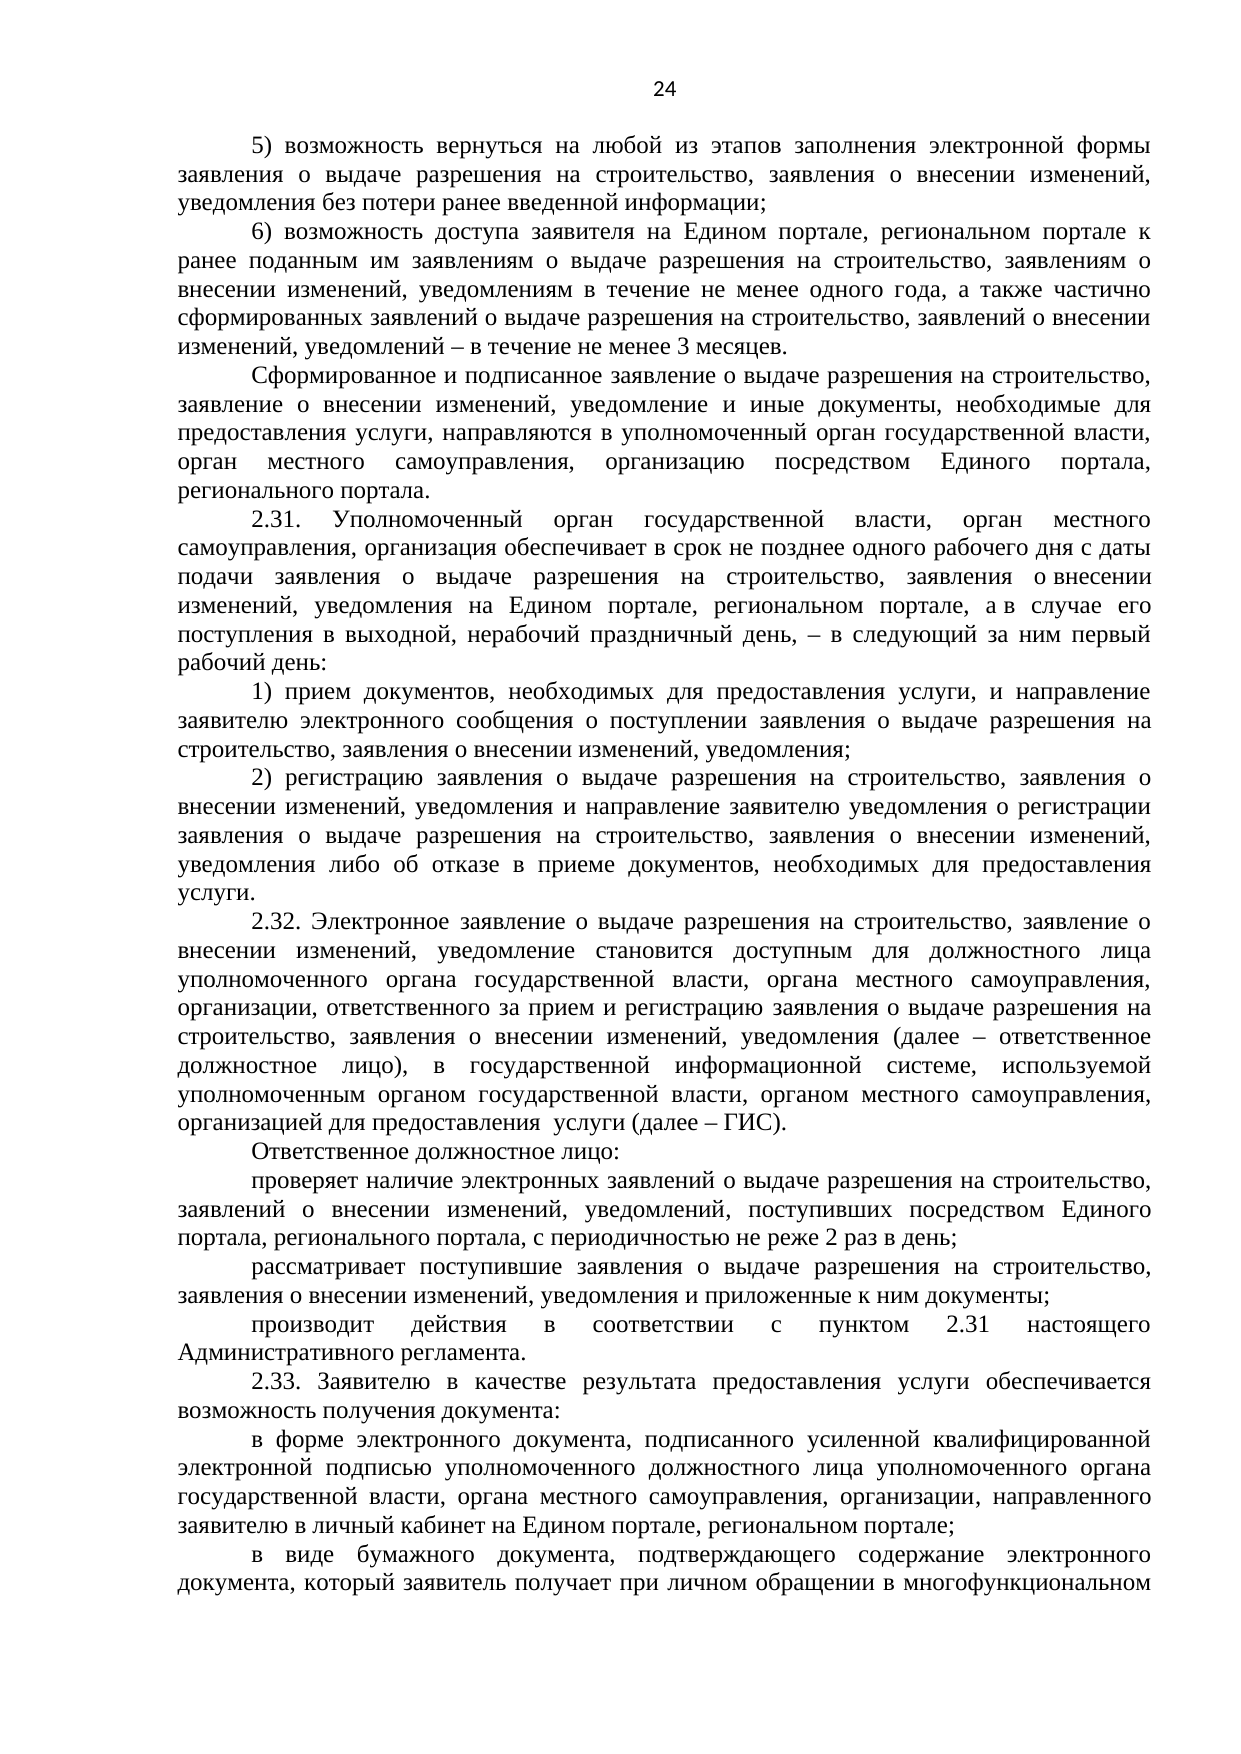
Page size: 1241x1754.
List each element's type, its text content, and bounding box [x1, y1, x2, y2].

text 2.31. Уполномоченный орган государственной власти, орган местного самоуправления, организация обеспечивает в срок не позднее одного рабочего дня с даты подачи заявления о выдаче разрешения на строительство, заявления о внесении изменений, уведомления на Едином портале, региональном портале, а в случае его поступления в выходной, нерабочий праздничный день, – в следующий за ним первый рабочий день: [177, 504, 1152, 676]
text 2) регистрацию заявления о выдаче разрешения на строительство, заявления о внесении изменений, уведомления и направление заявителю уведомления о регистрации заявления о выдаче разрешения на строительство, заявления о внесении изменений, уведомления либо об отказе в приеме документов, необходимых для предоставления услуги. [177, 762, 1152, 906]
text 2.32. Электронное заявление о выдаче разрешения на строительство, заявление о внесении изменений, уведомление становится доступным для должностного лица уполномоченного органа государственной власти, органа местного самоуправления, организации, ответственного за прием и регистрацию заявления о выдаче разрешения на строительство, заявления о внесении изменений, уведомления (далее – ответственное должностное лицо), в государственной информационной системе, используемой уполномоченным органом государственной власти, органом местного самоуправления, организацией для предоставления услуги (далее – ГИС). [177, 906, 1152, 1136]
text рассматривает поступившие заявления о выдаче разрешения на строительство, заявления о внесении изменений, уведомления и приложенные к ним документы; [177, 1251, 1152, 1309]
text 2.33. Заявителю в качестве результата предоставления услуги обеспечивается возможность получения документа: [177, 1366, 1152, 1424]
text Ответственное должностное лицо: [177, 1136, 1152, 1165]
text 6) возможность доступа заявителя на Едином портале, региональном портале к ранее поданным им заявлениям о выдаче разрешения на строительство, заявлениям о внесении изменений, уведомлениям в течение не менее одного года, а также частично сформированных заявлений о выдаче разрешения на строительство, заявлений о внесении изменений, уведомлений – в течение не менее 3 месяцев. [177, 216, 1152, 360]
text 5) возможность вернуться на любой из этапов заполнения электронной формы заявления о выдаче разрешения на строительство, заявления о внесении изменений, уведомления без потери ранее введенной информации; [177, 130, 1152, 216]
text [177, 1539, 1152, 1596]
text в форме электронного документа, подписанного усиленной квалифицированной электронной подписью уполномоченного должностного лица уполномоченного органа государственной власти, органа местного самоуправления, организации, направленного заявителю в личный кабинет на Едином портале, региональном портале; [177, 1424, 1152, 1539]
text проверяет наличие электронных заявлений о выдаче разрешения на строительство, заявлений о внесении изменений, уведомлений, поступивших посредством Единого портала, регионального портала, с периодичностью не реже 2 раз в день; [177, 1165, 1152, 1251]
text Сформированное и подписанное заявление о выдаче разрешения на строительство, заявление о внесении изменений, уведомление и иные документы, необходимые для предоставления услуги, направляются в уполномоченный орган государственной власти, орган местного самоуправления, организацию посредством Единого портала, регионального портала. [177, 360, 1152, 504]
text 1) прием документов, необходимых для предоставления услуги, и направление заявителю электронного сообщения о поступлении заявления о выдаче разрешения на строительство, заявления о внесении изменений, уведомления; [177, 676, 1152, 762]
text производит действия в соответствии с пунктом 2.31 настоящего Административного регламента. [177, 1309, 1152, 1366]
